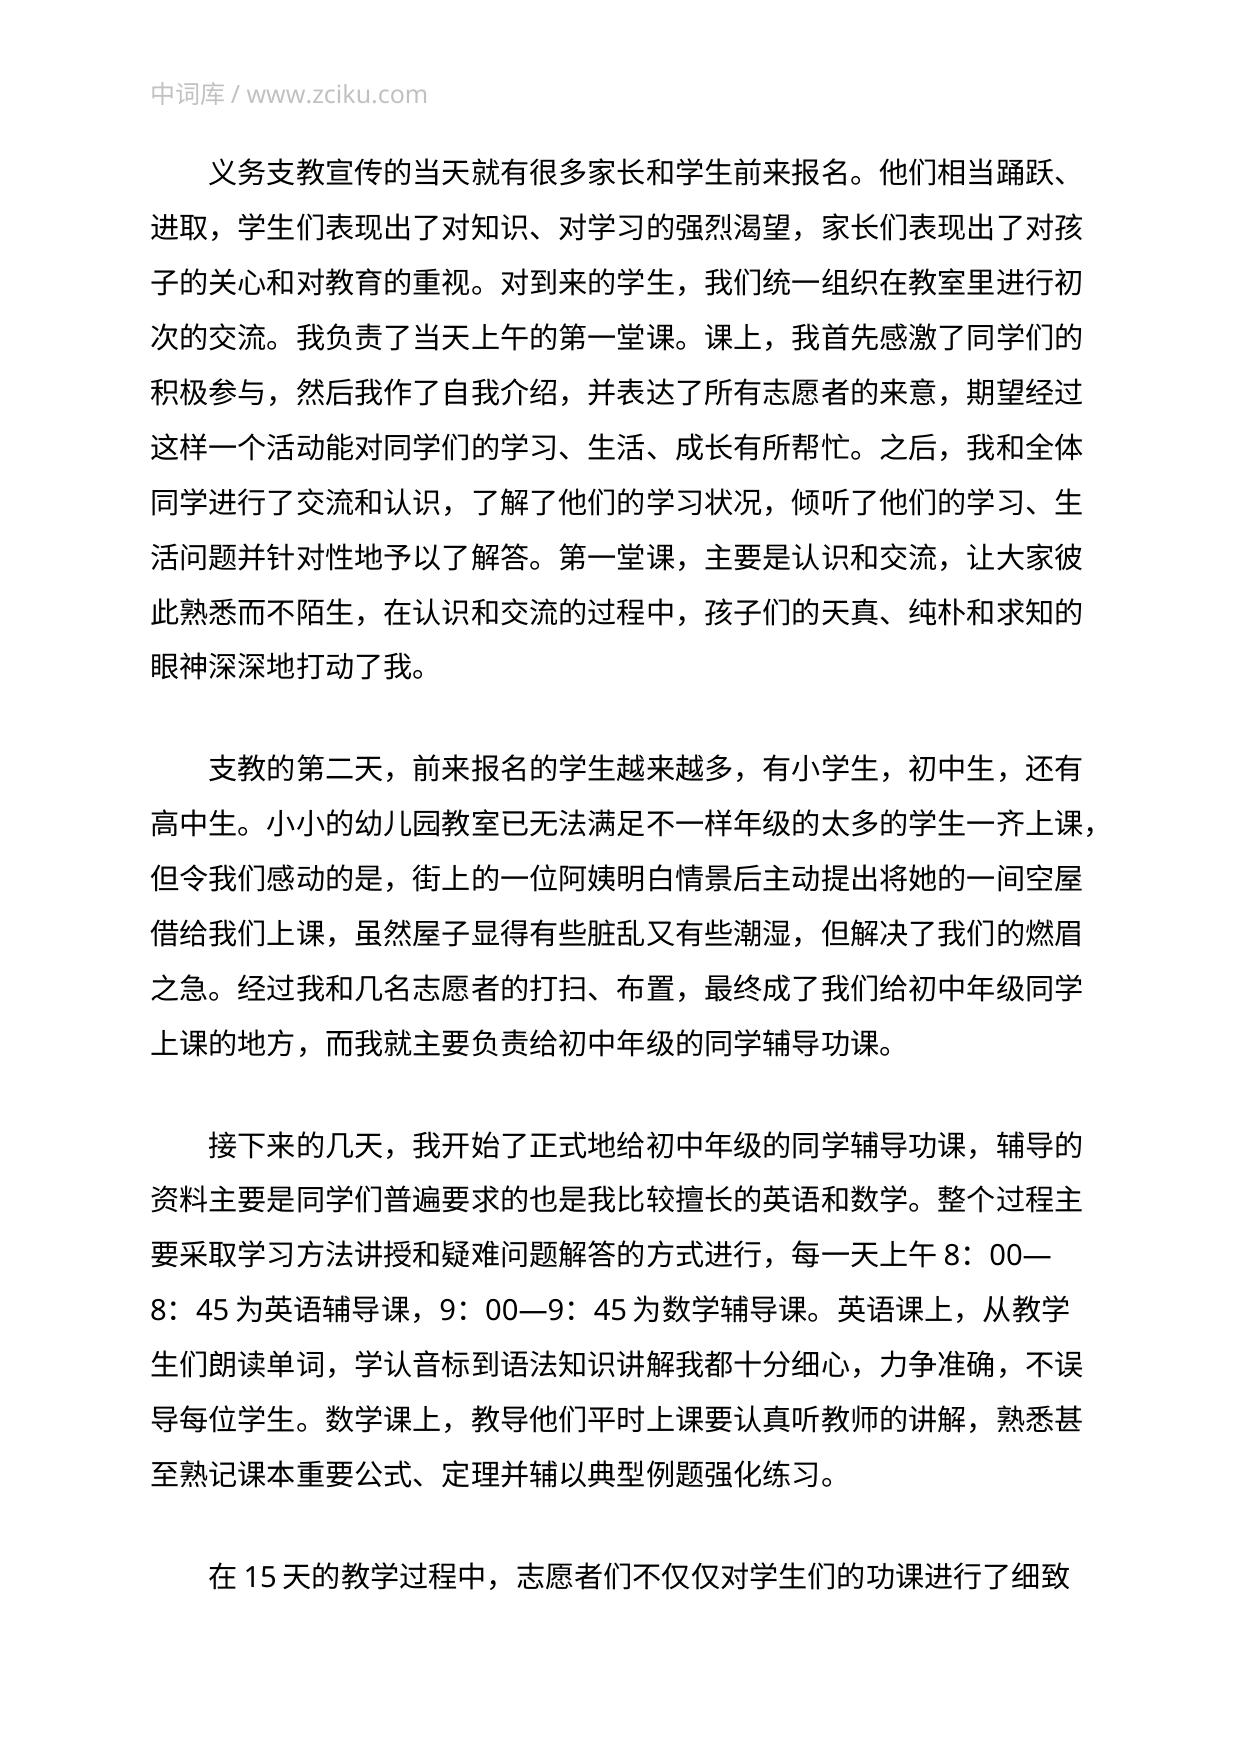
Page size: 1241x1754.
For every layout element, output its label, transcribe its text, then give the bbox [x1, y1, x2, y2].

text 义务支教宣传的当天就有很多家长和学生前来报名。他们相当踊跃、进取，学生们表现出了对知识、对学习的强烈渴望，家长们表现出了对孩子的关心和对教育的重视。对到来的学生，我们统一组织在教室里进行初次的交流。我负责了当天上午的第一堂课。课上，我首先感激了同学们的积极参与，然后我作了自我介绍，并表达了所有志愿者的来意，期望经过这样一个活动能对同学们的学习、生活、成长有所帮忙。之后，我和全体同学进行了交流和认识，了解了他们的学习状况，倾听了他们的学习、生活问题并针对性地予以了解答。第一堂课，主要是认识和交流，让大家彼此熟悉而不陌生，在认识和交流的过程中，孩子们的天真、纯朴和求知的眼神深深地打动了我。 [150, 150, 1090, 686]
text 支教的第二天，前来报名的学生越来越多，有小学生，初中生，还有高中生。小小的幼儿园教室已无法满足不一样年级的太多的学生一齐上课，但令我们感动的是，街上的一位阿姨明白情景后主动提出将她的一间空屋借给我们上课，虽然屋子显得有些脏乱又有些潮湿，但解决了我们的燃眉之急。经过我和几名志愿者的打扫、布置，最终成了我们给初中年级同学上课的地方，而我就主要负责给初中年级的同学辅导功课。 [150, 746, 1090, 1063]
text 接下来的几天，我开始了正式地给初中年级的同学辅导功课，辅导的资料主要是同学们普遍要求的也是我比较擅长的英语和数学。整个过程主要采取学习方法讲授和疑难问题解答的方式进行，每一天上午8：00—8：45为英语辅导课，9：00—9：45为数学辅导课。英语课上，从教学生们朗读单词，学认音标到语法知识讲解我都十分细心，力争准确，不误导每位学生。数学课上，教导他们平时上课要认真听教师的讲解，熟悉甚至熟记课本重要公式、定理并辅以典型例题强化练习。 [150, 1122, 1090, 1494]
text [150, 1553, 1090, 1596]
